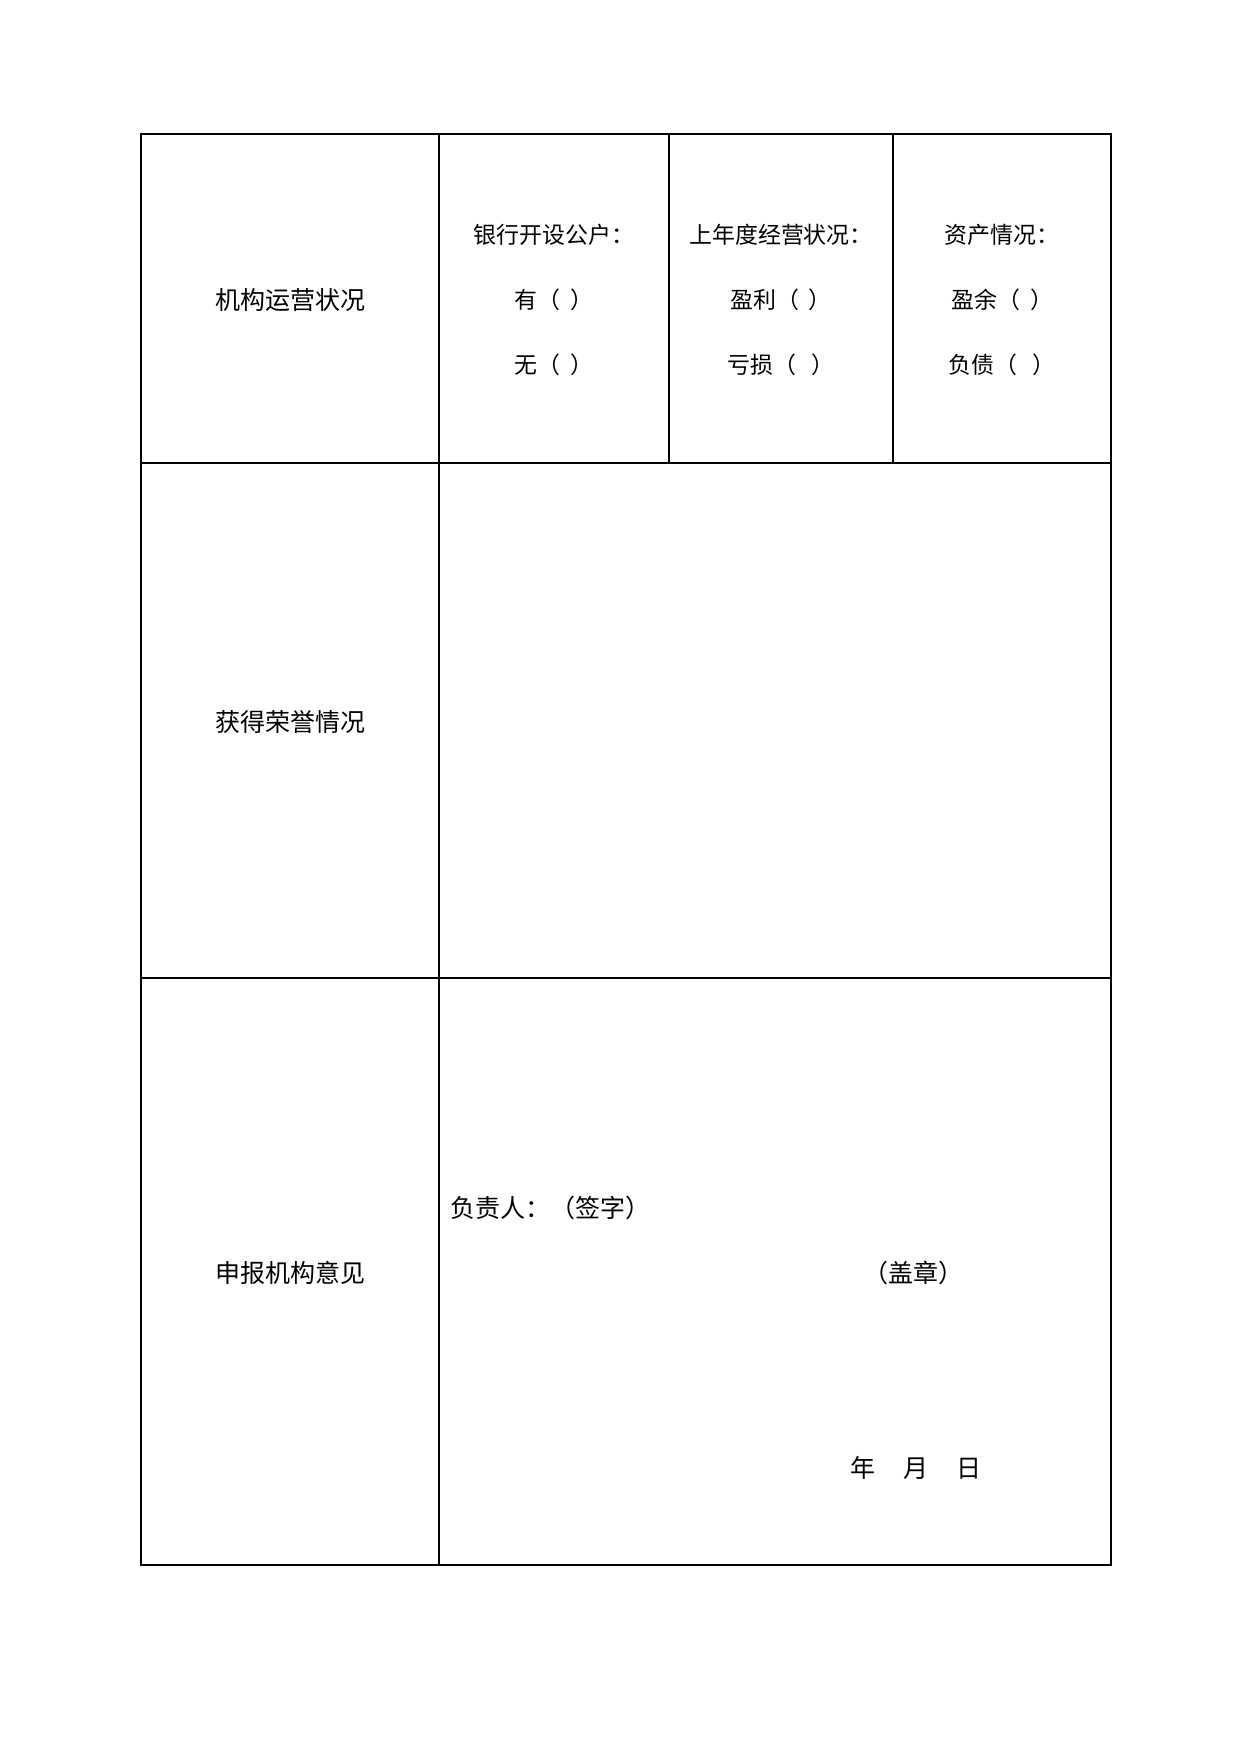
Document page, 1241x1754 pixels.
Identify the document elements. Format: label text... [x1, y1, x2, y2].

table_cell 申报机构意见 [142, 979, 438, 1564]
table_cell 资产情况： 盈余（ ） 负债（ ） [894, 135, 1110, 462]
table_cell 负责人：（签字） （盖章） 年 月 日 [440, 979, 1110, 1564]
table_cell 银行开设公户： 有（ ） 无（ ） [440, 135, 668, 462]
table_cell 上年度经营状况： 盈利（ ） 亏损（ ） [670, 135, 892, 462]
table_cell 机构运营状况 [142, 135, 438, 462]
table_cell [440, 464, 1110, 977]
table_cell 获得荣誉情况 [142, 464, 438, 977]
